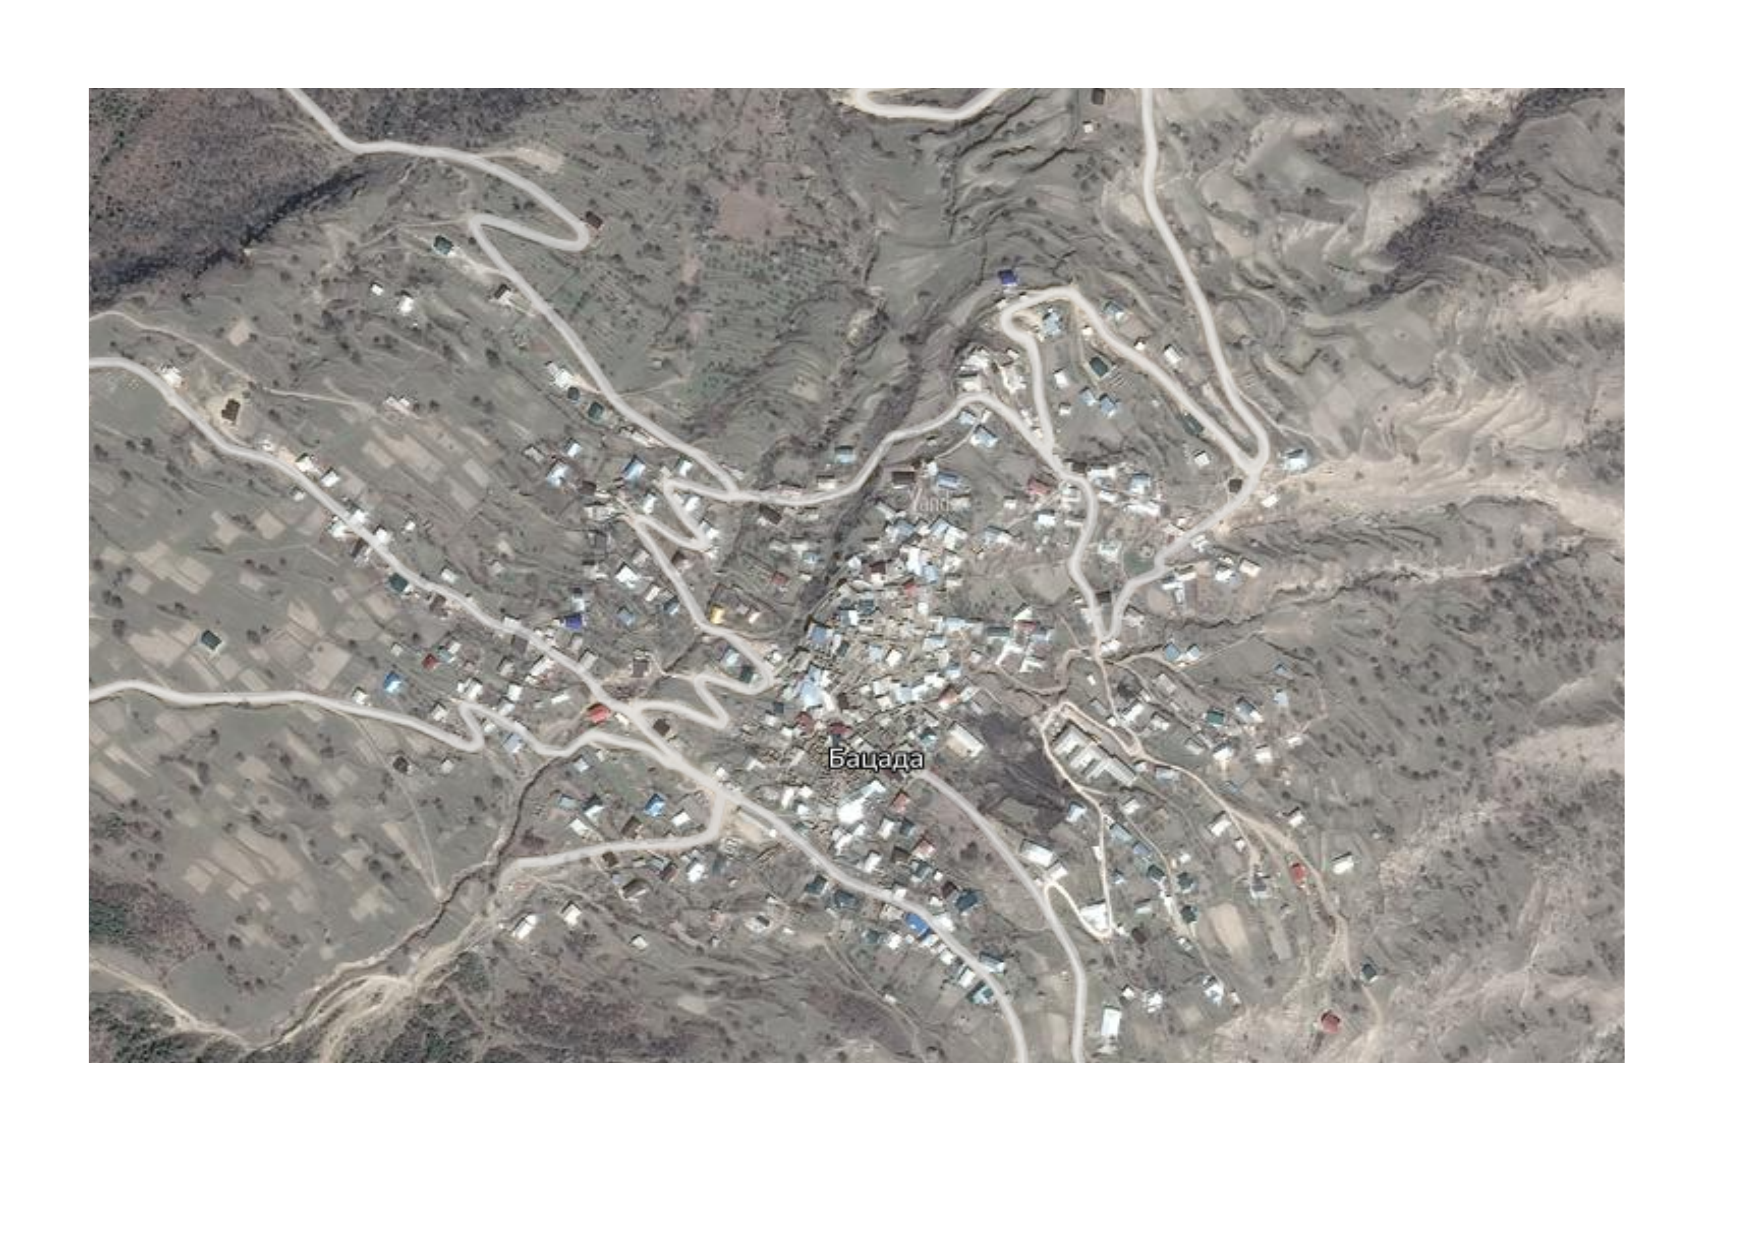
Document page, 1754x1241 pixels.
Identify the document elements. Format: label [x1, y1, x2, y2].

picture [88, 88, 1625, 1063]
